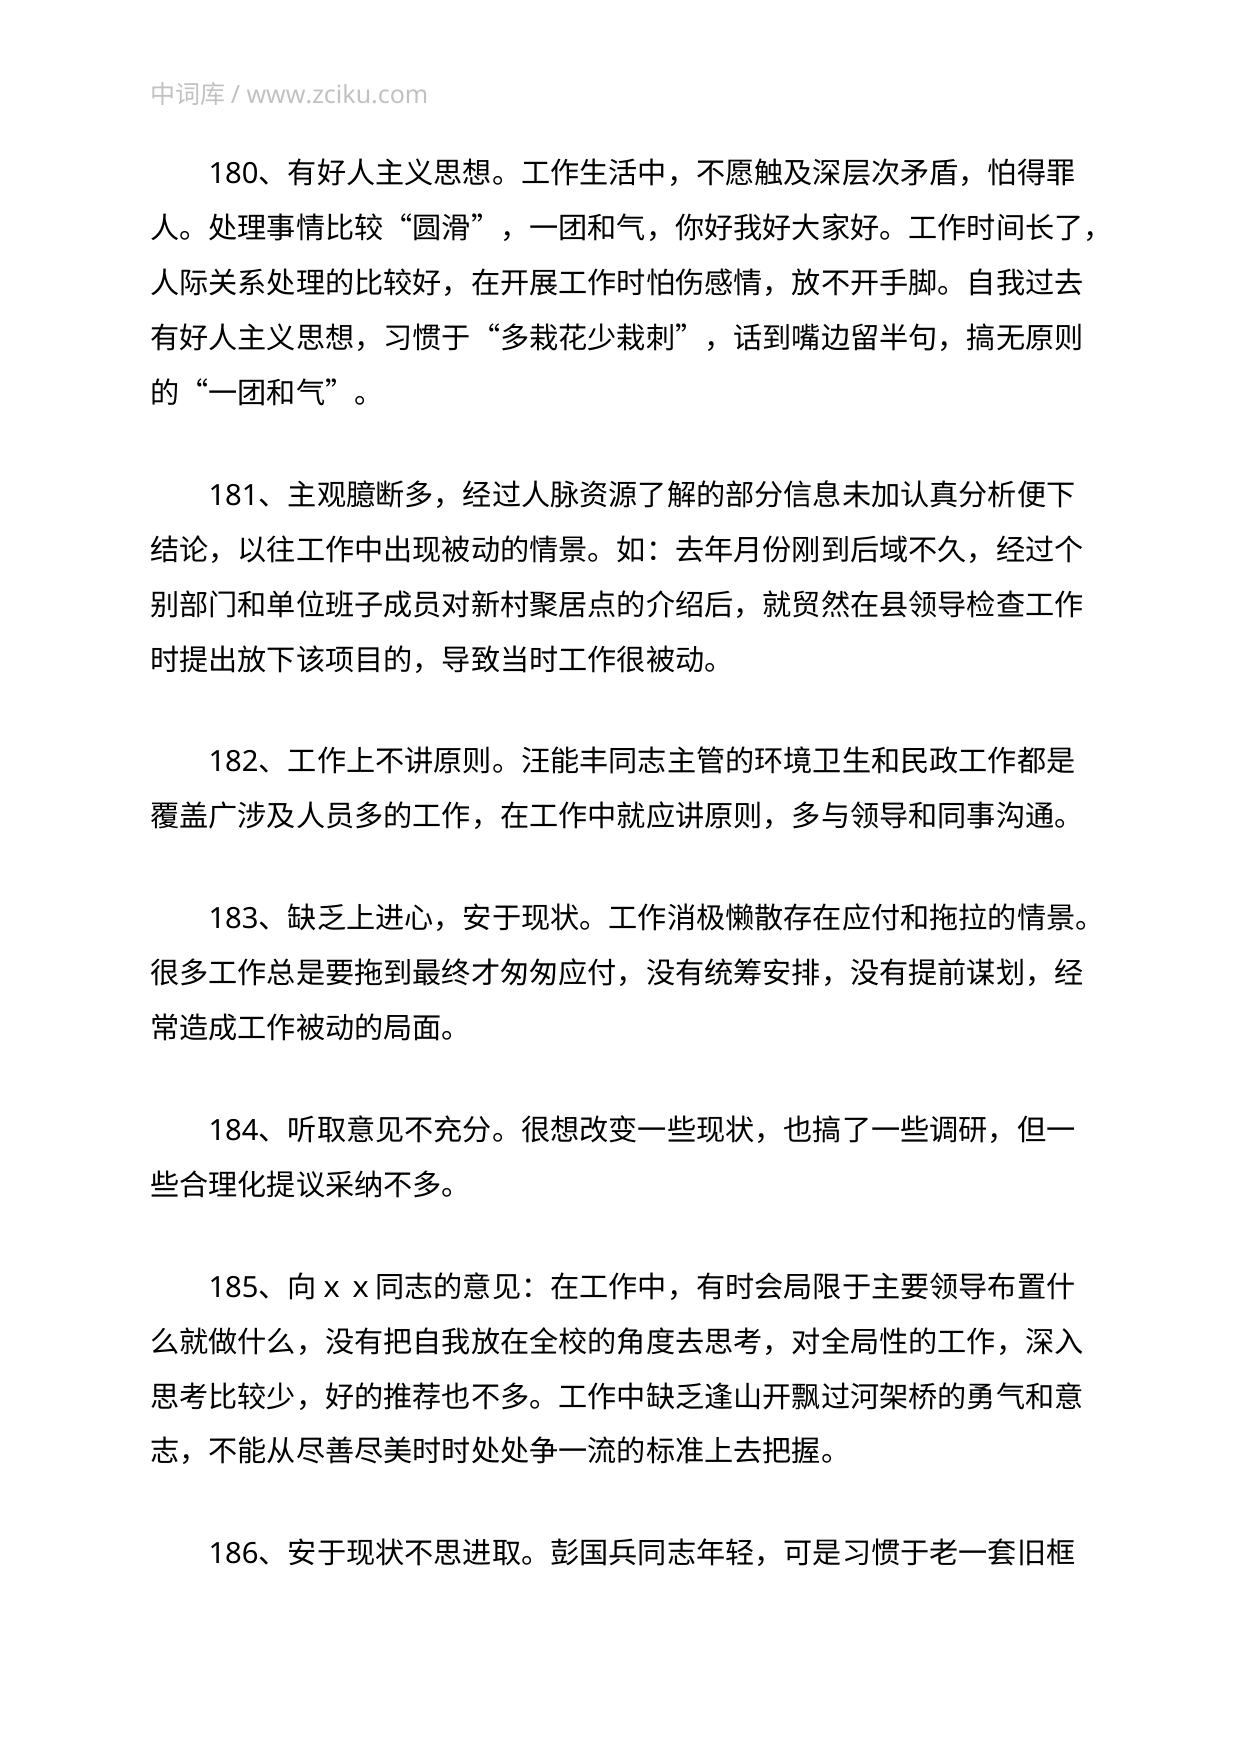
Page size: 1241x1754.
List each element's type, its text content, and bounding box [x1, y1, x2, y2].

text 180、有好人主义思想。工作生活中，不愿触及深层次矛盾，怕得罪人。处理事情比较“圆滑”，一团和气，你好我好大家好。工作时间长了，人际关系处理的比较好，在开展工作时怕伤感情，放不开手脚。自我过去有好人主义思想，习惯于“多栽花少栽刺”，话到嘴边留半句，搞无原则的“一团和气”。 [150, 150, 1090, 412]
text 183、缺乏上进心，安于现状。工作消极懒散存在应付和拖拉的情景。很多工作总是要拖到最终才匆匆应付，没有统筹安排，没有提前谋划，经常造成工作被动的局面。 [150, 895, 1090, 1047]
text 182、工作上不讲原则。汪能丰同志主管的环境卫生和民政工作都是覆盖广涉及人员多的工作，在工作中就应讲原则，多与领导和同事沟通。 [150, 738, 1090, 835]
text 185、向ｘｘ同志的意见：在工作中，有时会局限于主要领导布置什么就做什么，没有把自我放在全校的角度去思考，对全局性的工作，深入思考比较少，好的推荐也不多。工作中缺乏逢山开飘过河架桥的勇气和意志，不能从尽善尽美时时处处争一流的标准上去把握。 [150, 1263, 1090, 1470]
text 181、主观臆断多，经过人脉资源了解的部分信息未加认真分析便下结论，以往工作中出现被动的情景。如：去年月份刚到后域不久，经过个别部门和单位班子成员对新村聚居点的介绍后，就贸然在县领导检查工作时提出放下该项目的，导致当时工作很被动。 [150, 471, 1090, 678]
text 184、听取意见不充分。很想改变一些现状，也搞了一些调研，但一些合理化提议采纳不多。 [150, 1106, 1090, 1204]
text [150, 1530, 1090, 1572]
